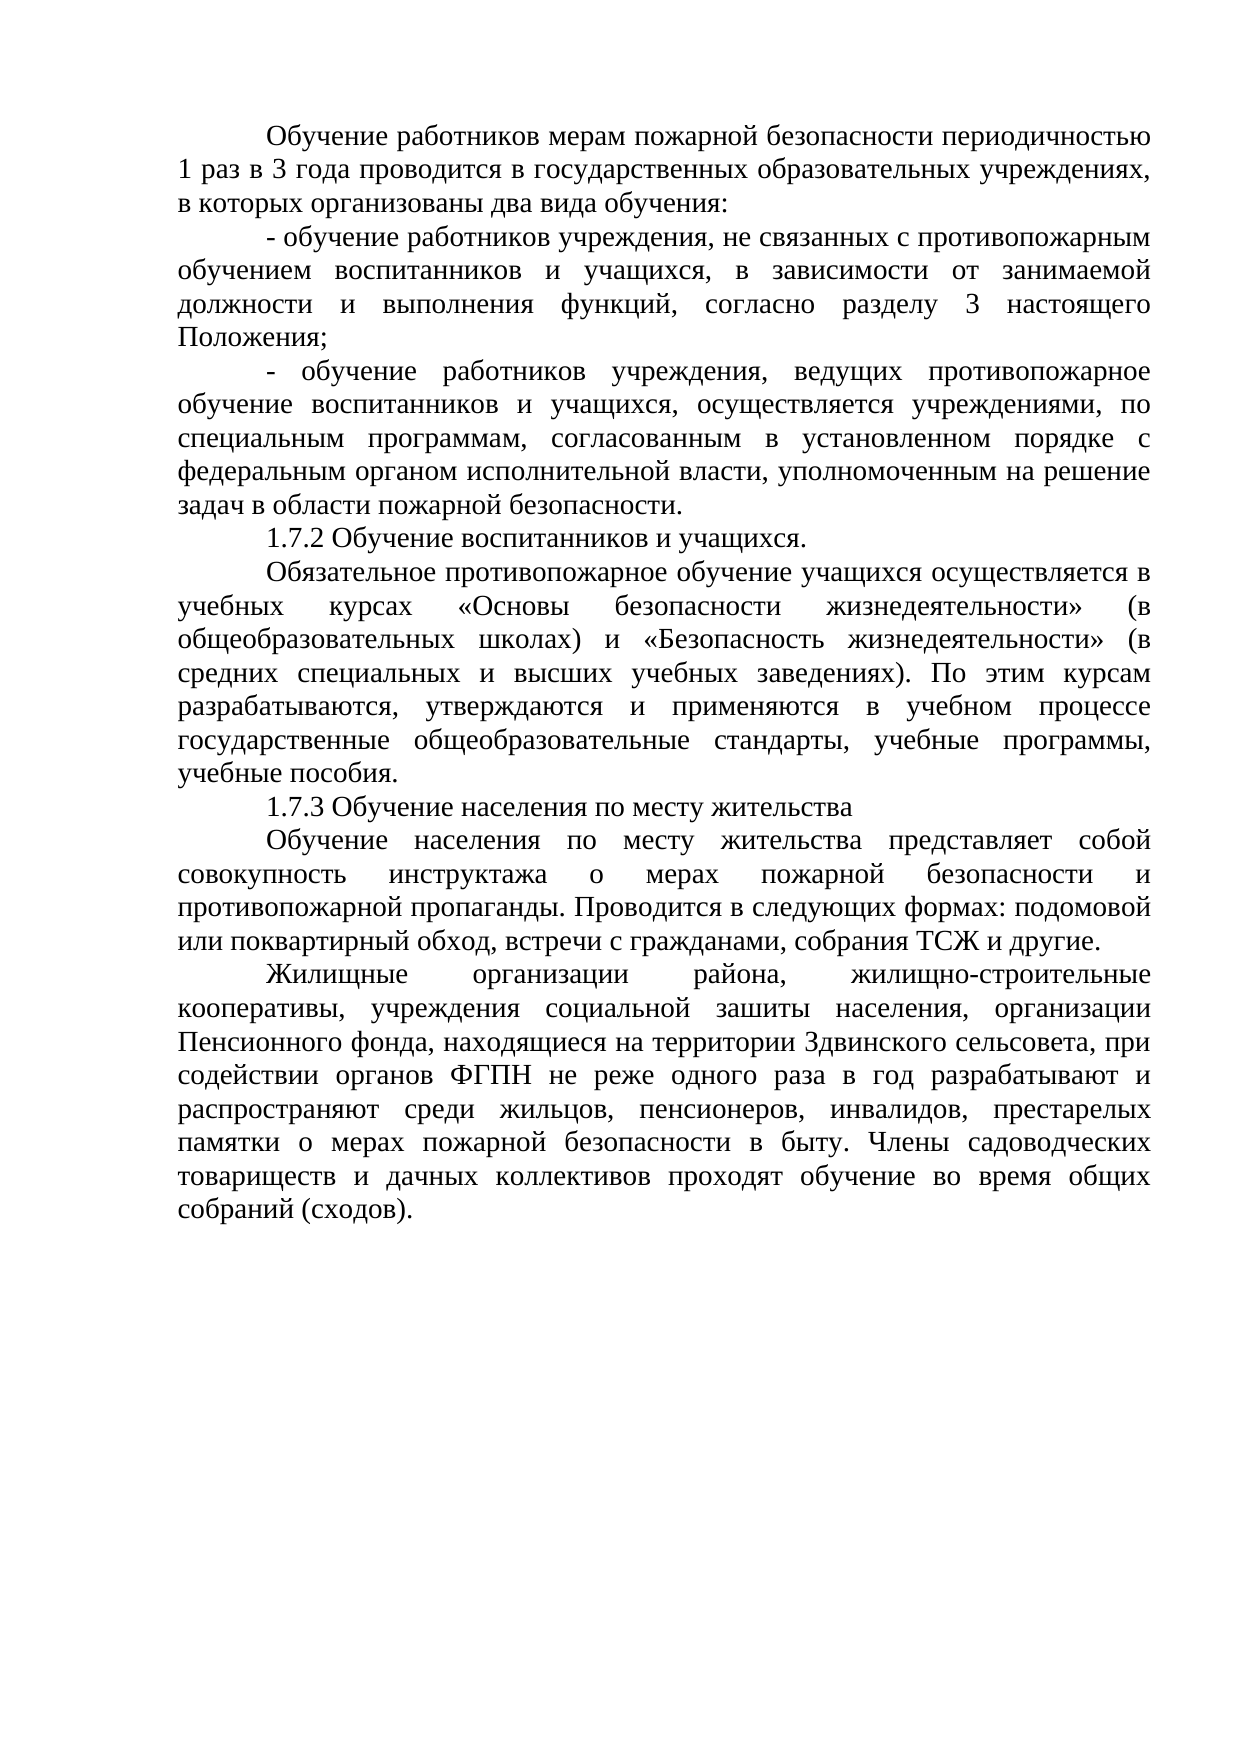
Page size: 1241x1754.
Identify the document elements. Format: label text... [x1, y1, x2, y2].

text 1.7.3 Обучение населения по месту жительства [177, 789, 1152, 822]
text Обучение населения по месту жительства представляет собой совокупность инструктажа о мерах пожарной безопасности и противопожарной пропаганды. Проводится в следующих формах: подомовой или поквартирный обход, встречи с гражданами, собрания ТСЖ и другие. [177, 822, 1152, 957]
text 1.7.2 Обучение воспитанников и учащихся. [177, 521, 1152, 554]
text - обучение работников учреждения, не связанных с противопожарным обучением воспитанников и учащихся, в зависимости от занимаемой должности и выполнения функций, согласно разделу 3 настоящего Положения; [177, 219, 1152, 353]
text Обучение работников мерам пожарной безопасности периодичностью 1 раз в 3 года проводится в государственных образовательных учреждениях, в которых организованы два вида обучения: [177, 118, 1152, 219]
text Жилищные организации района, жилищно-строительные кооперативы, учреждения социальной зашиты населения, организации Пенсионного фонда, находящиеся на территории Здвинского сельсовета, при содействии органов ФГПН не реже одного раза в год разрабатывают и распространяют среди жильцов, пенсионеров, инвалидов, престарелых памятки о мерах пожарной безопасности в быту. Члены садоводческих товариществ и дачных коллективов проходят обучение во время общих собраний (сходов). [177, 957, 1152, 1225]
text Обязательное противопожарное обучение учащихся осуществляется в учебных курсах «Основы безопасности жизнедеятельности» (в общеобразовательных школах) и «Безопасность жизнедеятельности» (в средних специальных и высших учебных заведениях). По этим курсам разрабатываются, утверждаются и применяются в учебном процессе государственные общеобразовательные стандарты, учебные программы, учебные пособия. [177, 554, 1152, 789]
text - обучение работников учреждения, ведущих противопожарное обучение воспитанников и учащихся, осуществляется учреждениями, по специальным программам, согласованным в установленном порядке с федеральным органом исполнительной власти, уполномоченным на решение задач в области пожарной безопасности. [177, 353, 1152, 521]
